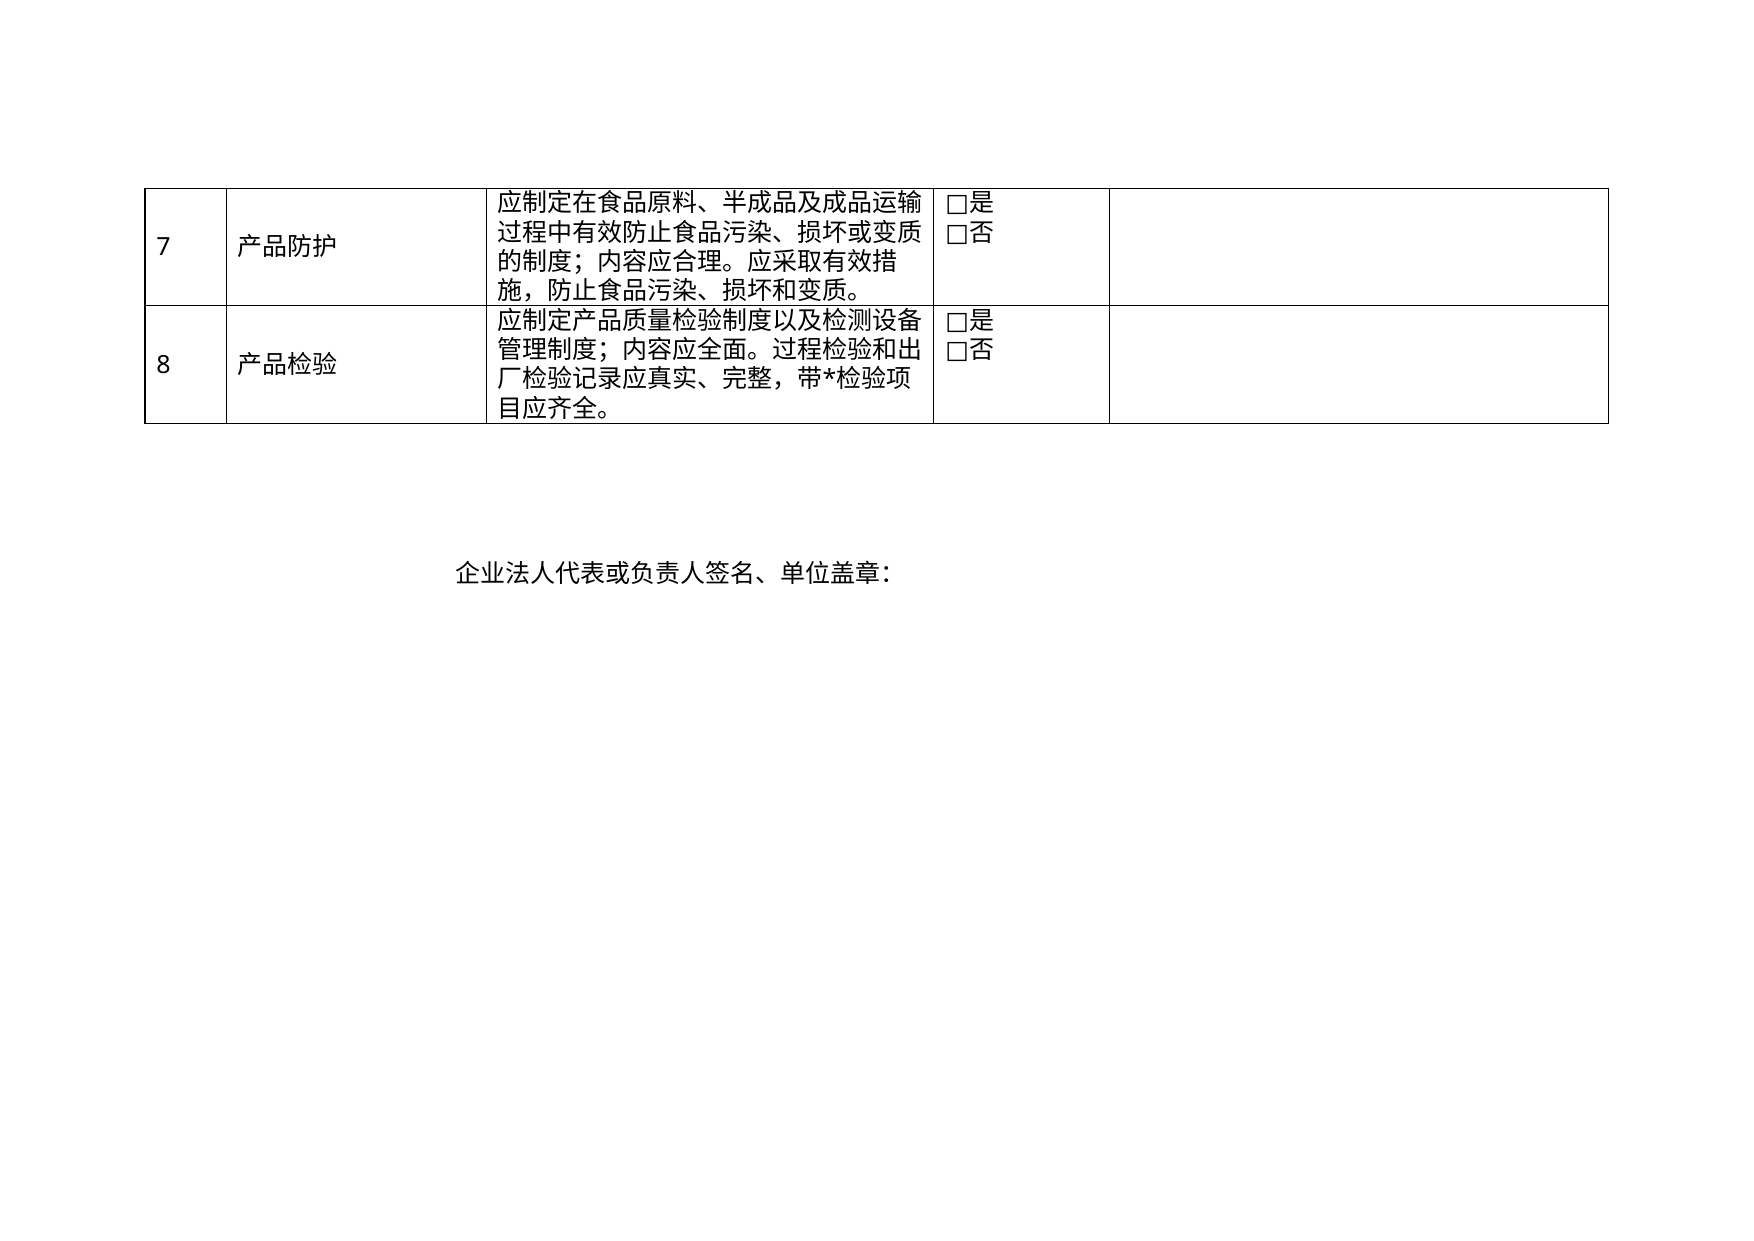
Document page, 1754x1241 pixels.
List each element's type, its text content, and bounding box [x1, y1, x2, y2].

table_cell 产品防护 [227, 189, 486, 305]
table_cell [1110, 189, 1608, 305]
table_cell 8 [146, 306, 226, 423]
table_cell 7 [146, 189, 226, 305]
table_cell □是 □否 [934, 189, 1109, 305]
table_cell [1110, 306, 1608, 423]
table_cell 应制定在食品原料、半成品及成品运输过程中有效防止食品污染、损坏或变质的制度；内容应合理。应采取有效措施，防止食品污染、损坏和变质。 [487, 189, 933, 305]
table_cell 产品检验 [227, 306, 486, 423]
table_cell 应制定产品质量检验制度以及检测设备管理制度；内容应全面。过程检验和出厂检验记录应真实、完整，带*检验项目应齐全。 [487, 306, 933, 423]
table_cell □是 □否 [934, 306, 1109, 423]
text 企业法人代表或负责人签名、单位盖章： [150, 549, 1604, 591]
